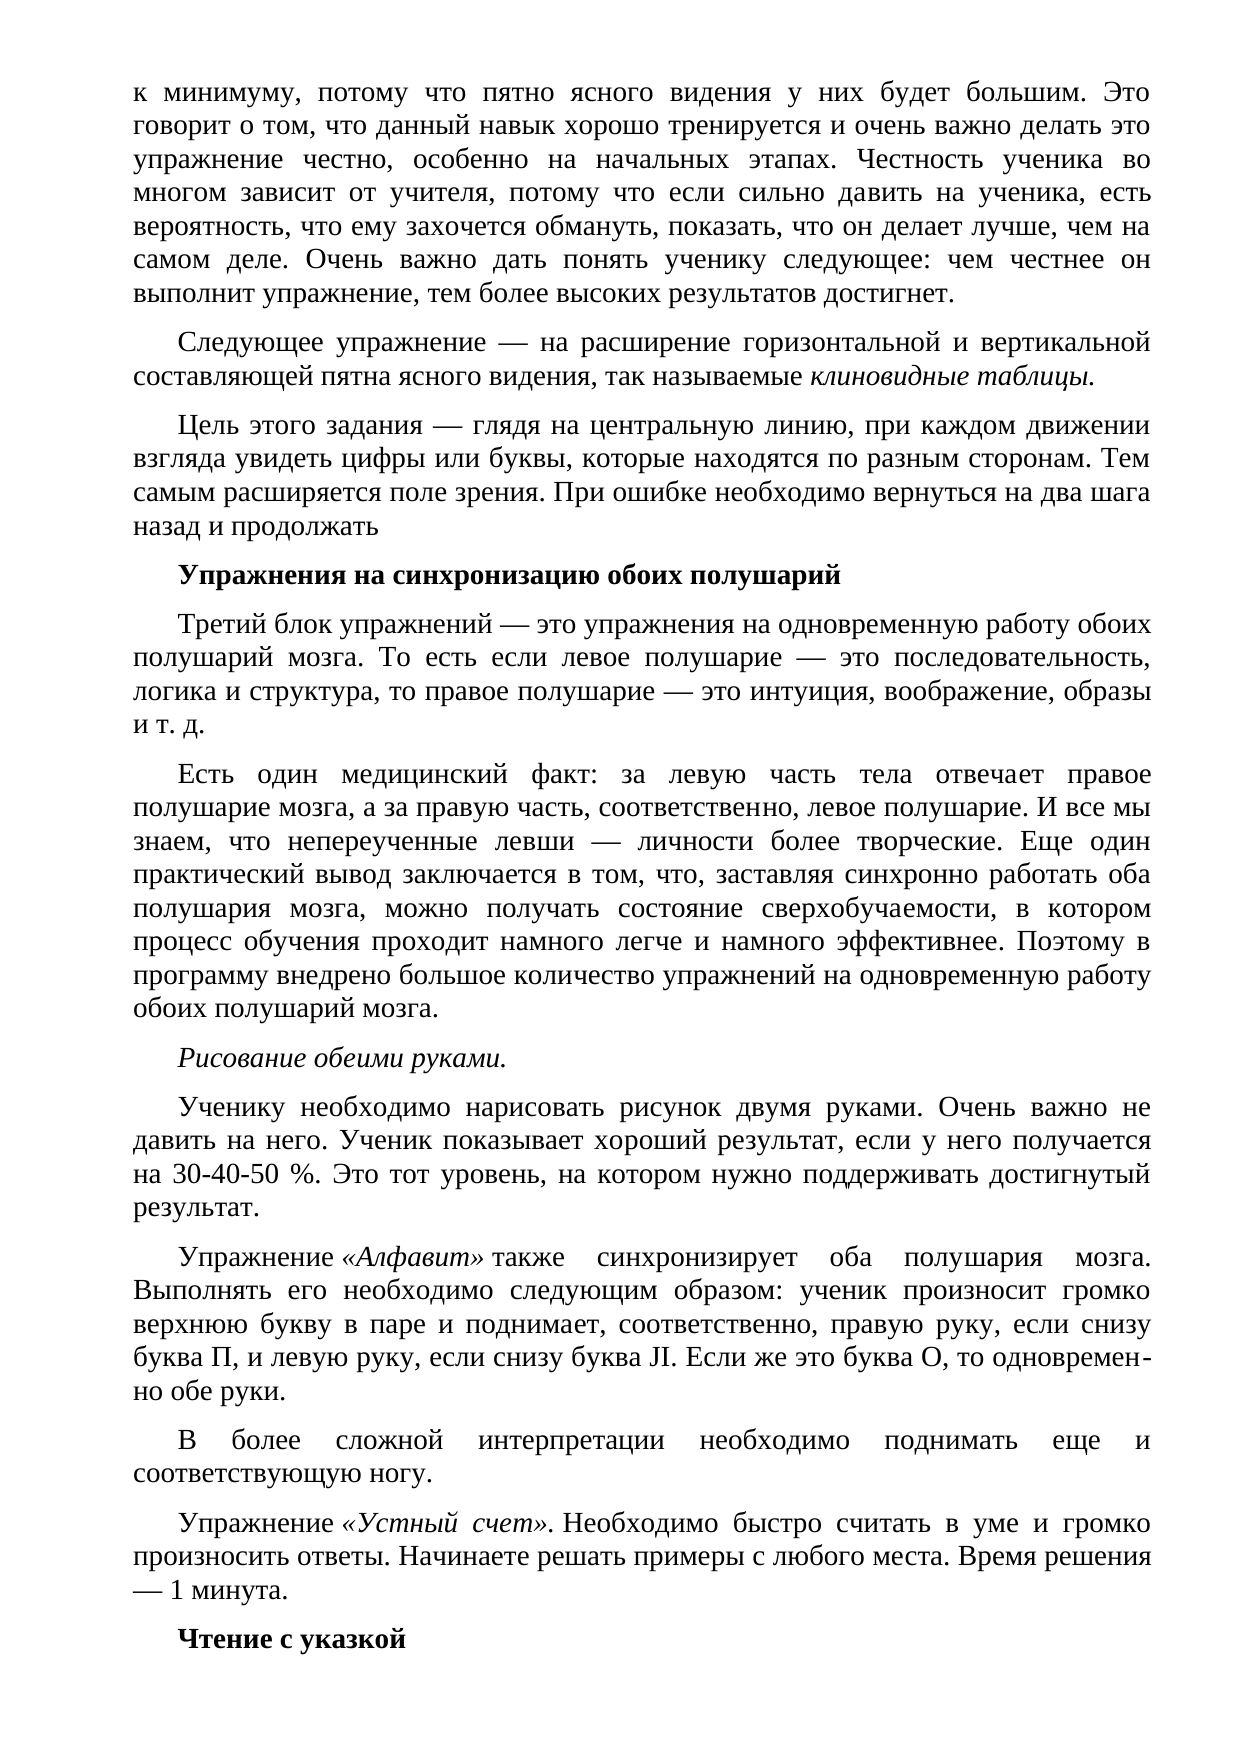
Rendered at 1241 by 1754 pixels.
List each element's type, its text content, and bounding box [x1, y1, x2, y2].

text Упражнение «Устный счет». Необходимо быстро считать в уме и громко произносить ответы. Начинаете решать примеры с любого места. Время решения — 1 минута. [133, 1505, 1152, 1605]
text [133, 74, 1152, 309]
text Третий блок упражнений — это упражнения на одновременную работу обоих полушарий мозга. То есть если левое полушарие — это последовательность, логика и структура, то правое полушарие — это интуиция, воображение, образы и т. д. [133, 606, 1152, 740]
text Есть один медицинский факт: за левую часть тела отвечает правое полушарие мозга, а за правую часть, соответственно, левое полушарие. И все мы знаем, что непереученные левши — личности более творческие. Еще один практический вывод заключается в том, что, заставляя синхронно работать оба полушария мозга, можно получать состояние сверхобучаемости, в котором процесс обучения проходит намного легче и намного эффективнее. Поэтому в программу внедрено большое количество упражнений на одновременную работу обоих полушарий мозга. [133, 756, 1152, 1024]
text Ученику необходимо нарисовать рисунок двумя руками. Очень важно не давить на него. Ученик показывает хороший результат, если у него получается на 30-40-50 %. Это тот уровень, на котором нужно поддерживать достигнутый результат. [133, 1089, 1152, 1223]
text Упражнение «Алфавит» также синхронизирует оба полушария мозга. Выполнять его необходимо следующим образом: ученик произносит громко верхнюю букву в паре и поднимает, соответственно, правую руку, если снизу буква П, и левую руку, если снизу буква JI. Если же это буква О, то одновременно обе руки. [133, 1239, 1152, 1406]
text Цель этого задания — глядя на центральную линию, при каждом движении взгляда увидеть цифры или буквы, которые находятся по разным сторонам. Тем самым расширяется поле зрения. При ошибке необходимо вернуться на два шага назад и продолжать [133, 407, 1152, 541]
text Рисование обеими руками. [133, 1040, 1152, 1073]
text Упражнения на синхронизацию обоих полушарий [133, 557, 1152, 590]
text Чтение с указкой [133, 1621, 1152, 1654]
text В более сложной интерпретации необходимо поднимать еще и соответствующую ногу. [133, 1422, 1152, 1489]
text Следующее упражнение — на расширение горизонтальной и вертикальной составляющей пятна ясного видения, так называемые клиновидные таблицы. [133, 324, 1152, 391]
